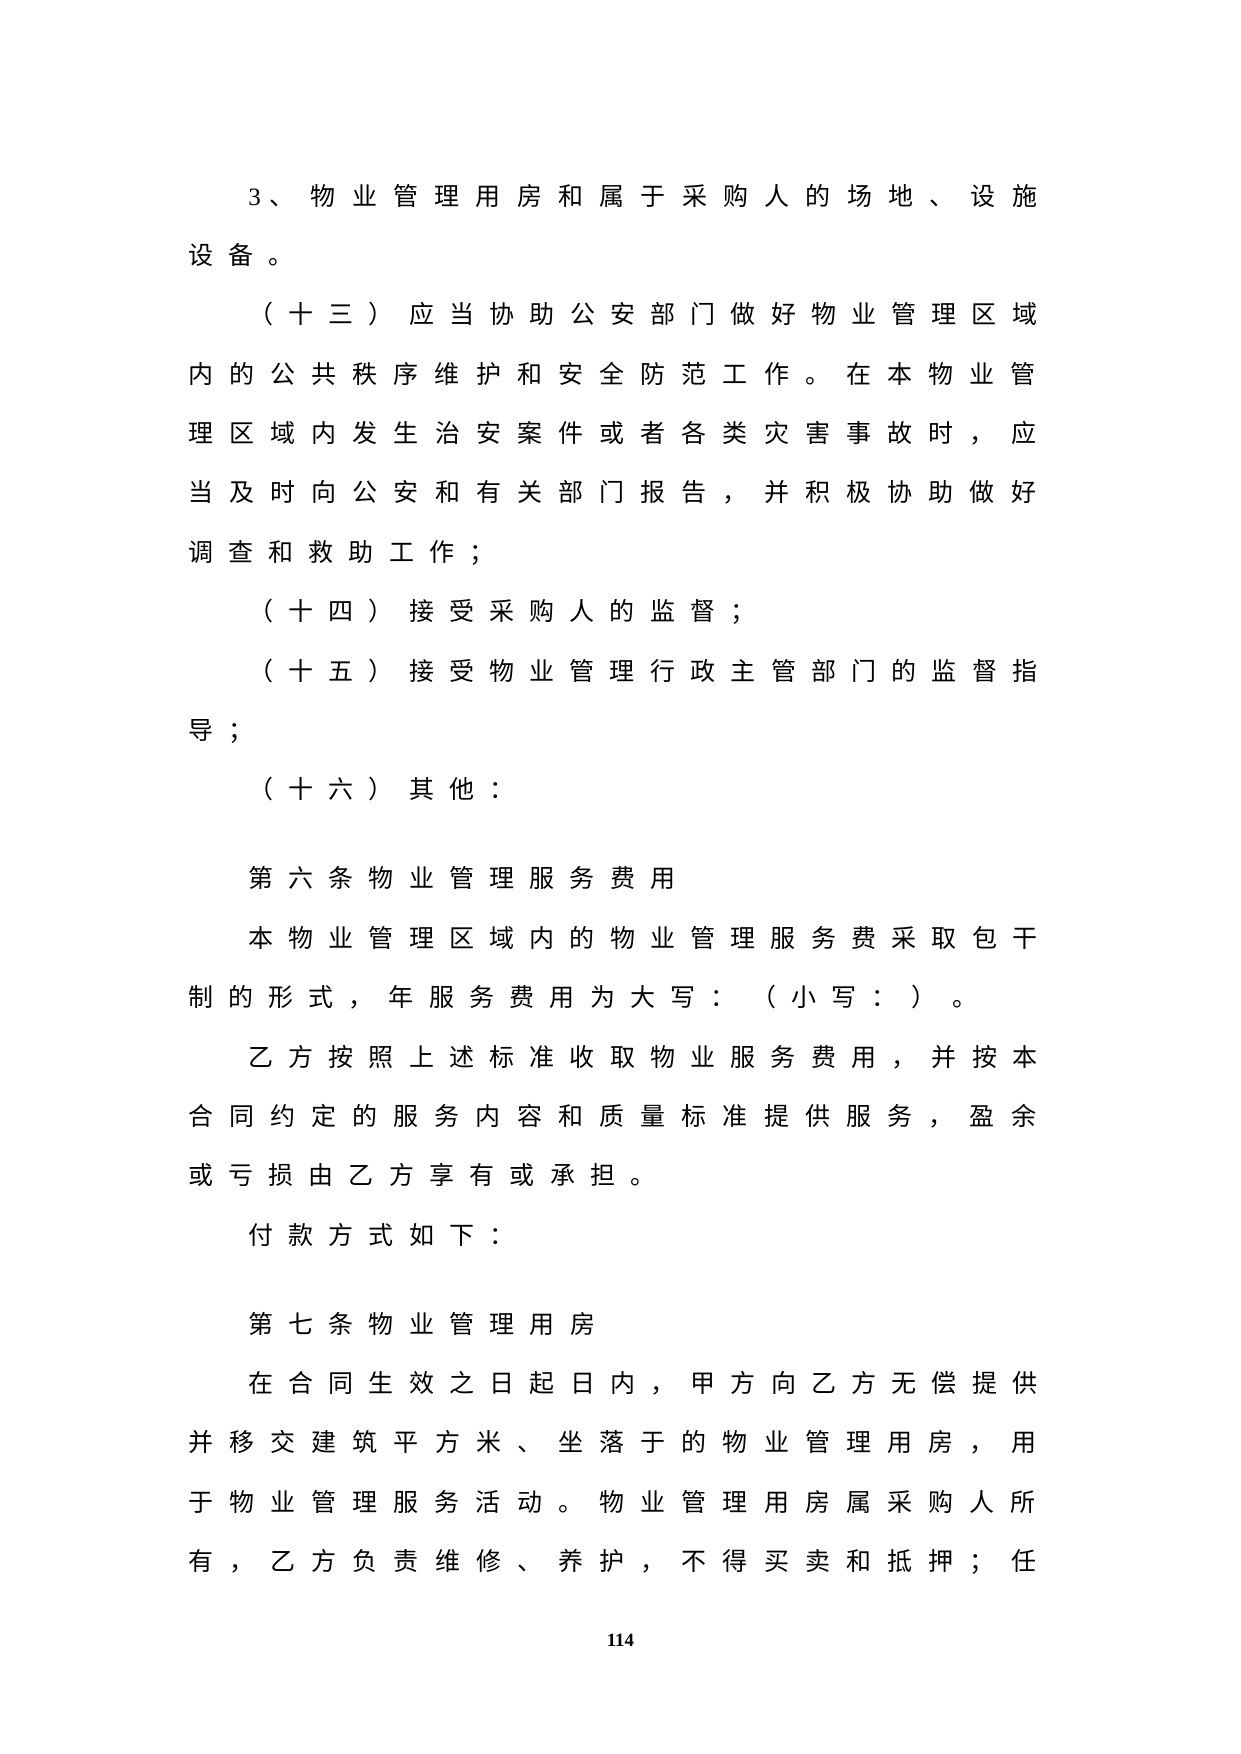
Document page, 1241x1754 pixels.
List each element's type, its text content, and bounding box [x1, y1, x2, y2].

text 第七条物业管理用房 [188, 1293, 1052, 1352]
text （十三）应当协助公安部门做好物业管理区域内的公共秩序维护和安全防范工作。在本物业管理区域内发生治安案件或者各类灾害事故时，应当及时向公安和有关部门报告，并积极协助做好调查和救助工作； [188, 283, 1052, 580]
text 3、物业管理用房和属于采购人的场地、设施设备。 [188, 164, 1052, 283]
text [188, 1352, 1052, 1589]
text （十六）其他： [188, 758, 1052, 818]
text 本物业管理区域内的物业管理服务费采取包干制的形式，年服务费用为大写：（小写：）。 [188, 907, 1052, 1025]
text 第六条物业管理服务费用 [188, 847, 1052, 907]
text （十五）接受物业管理行政主管部门的监督指导； [188, 639, 1052, 758]
text 乙方按照上述标准收取物业服务费用，并按本合同约定的服务内容和质量标准提供服务，盈余或亏损由乙方享有或承担。 [188, 1025, 1052, 1203]
text 付款方式如下： [188, 1203, 1052, 1263]
text （十四）接受采购人的监督； [188, 580, 1052, 639]
